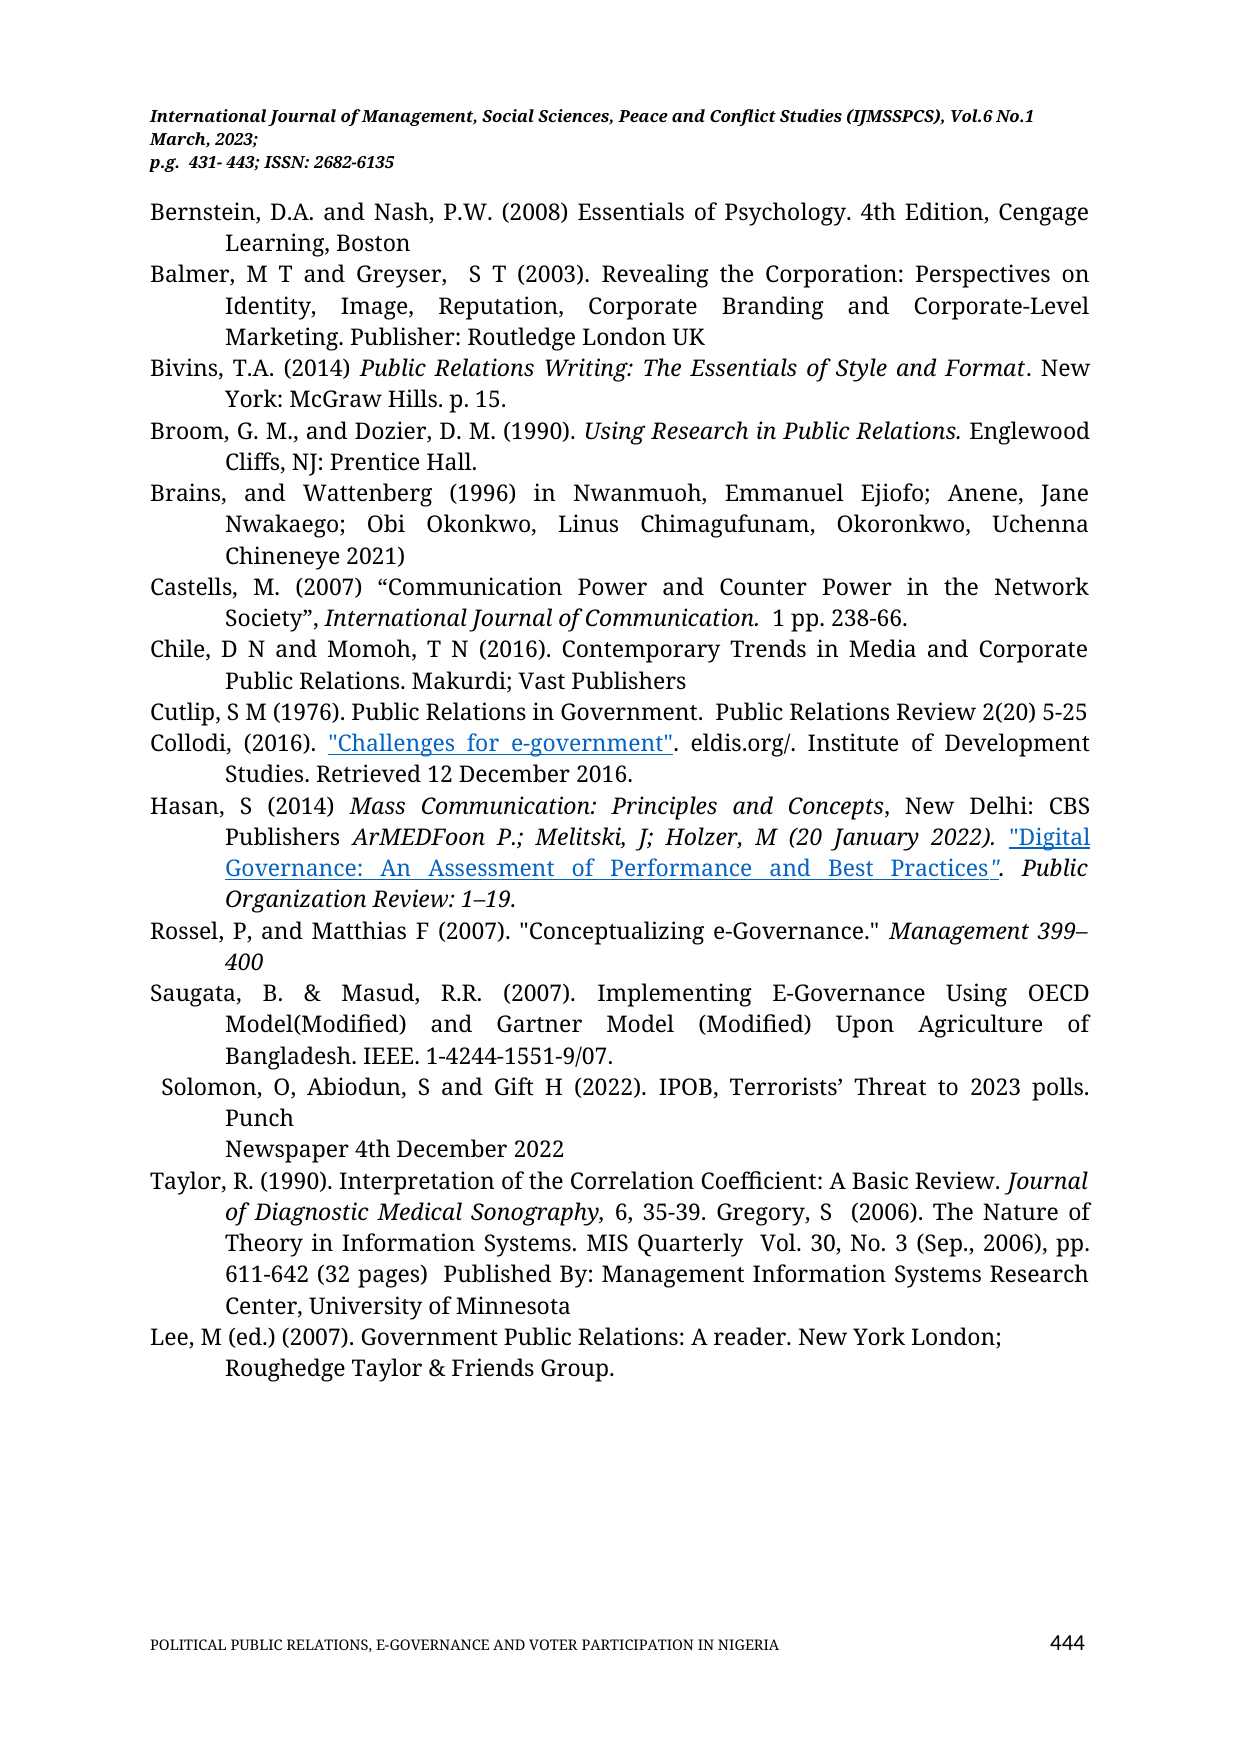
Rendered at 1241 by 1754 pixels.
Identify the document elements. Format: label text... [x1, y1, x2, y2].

text Saugata, B. & Masud, R.R. (2007). Implementing E-Governance Using OECD Model(Modified) and Gartner Model (Modified) Upon Agriculture of Bangladesh. IEEE. 1-4244-1551-9/07. [150, 977, 1090, 1071]
text Solomon, O, Abiodun, S and Gift H (2022). IPOB, Terrorists’ Threat to 2023 polls. Punch [150, 1071, 1090, 1133]
text Chile, D N and Momoh, T N (2016). Contemporary Trends in Media and Corporate Public Relations. Makurdi; Vast Publishers [150, 633, 1090, 696]
text Hasan, S (2014) Mass Communication: Principles and Concepts, New Delhi: CBS Publishers ArMEDFoon P.; Melitski, J; Holzer, M (20 January 2022). "Digital Governance: An Assessment of Performance and Best Practices". Public Organization Review: 1–19. [150, 789, 1090, 914]
text Rossel, P, and Matthias F (2007). "Conceptualizing e-Governance." Management 399–400 [150, 914, 1090, 977]
text Balmer, M T and Greyser, S T (2003). Revealing the Corporation: Perspectives on Identity, Image, Reputation, Corporate Branding and Corporate-Level Marketing. Publisher: Routledge London UK [150, 258, 1090, 352]
text Broom, G. M., and Dozier, D. M. (1990). Using Research in Public Relations. Englewood Cliffs, NJ: Prentice Hall. [150, 414, 1090, 477]
text Castells, M. (2007) “Communication Power and Counter Power in the Network Society”, International Journal of Communication. 1 pp. 238-66. [150, 571, 1090, 633]
text Collodi, (2016). "Challenges for e-government". eldis.org/. Institute of Development Studies. Retrieved 12 December 2016. [150, 727, 1090, 789]
text Lee, M (ed.) (2007). Government Public Relations: A reader. New York London; Roughedge Taylor & Friends Group. [150, 1321, 1090, 1383]
text Brains, and Wattenberg (1996) in Nwanmuoh, Emmanuel Ejiofo; Anene, Jane Nwakaego; Obi Okonkwo, Linus Chimagufunam, Okoronkwo, Uchenna Chineneye 2021) [150, 477, 1090, 571]
text Bivins, T.A. (2014) Public Relations Writing: The Essentials of Style and Format. New York: McGraw Hills. p. 15. [150, 352, 1090, 414]
text Taylor, R. (1990). Interpretation of the Correlation Coefficient: A Basic Review. Journal of Diagnostic Medical Sonography, 6, 35-39. Gregory, S (2006). The Nature of Theory in Information Systems. MIS Quarterly Vol. 30, No. 3 (Sep., 2006), pp. 611-642 (32 pages) Published By: Management Information Systems Research Center, University of Minnesota [150, 1164, 1090, 1321]
text Cutlip, S M (1976). Public Relations in Government. Public Relations Review 2(20) 5-25 [150, 696, 1090, 727]
text Bernstein, D.A. and Nash, P.W. (2008) Essentials of Psychology. 4th Edition, Cengage Learning, Boston [150, 196, 1090, 258]
text Newspaper 4th December 2022 [150, 1133, 1090, 1164]
